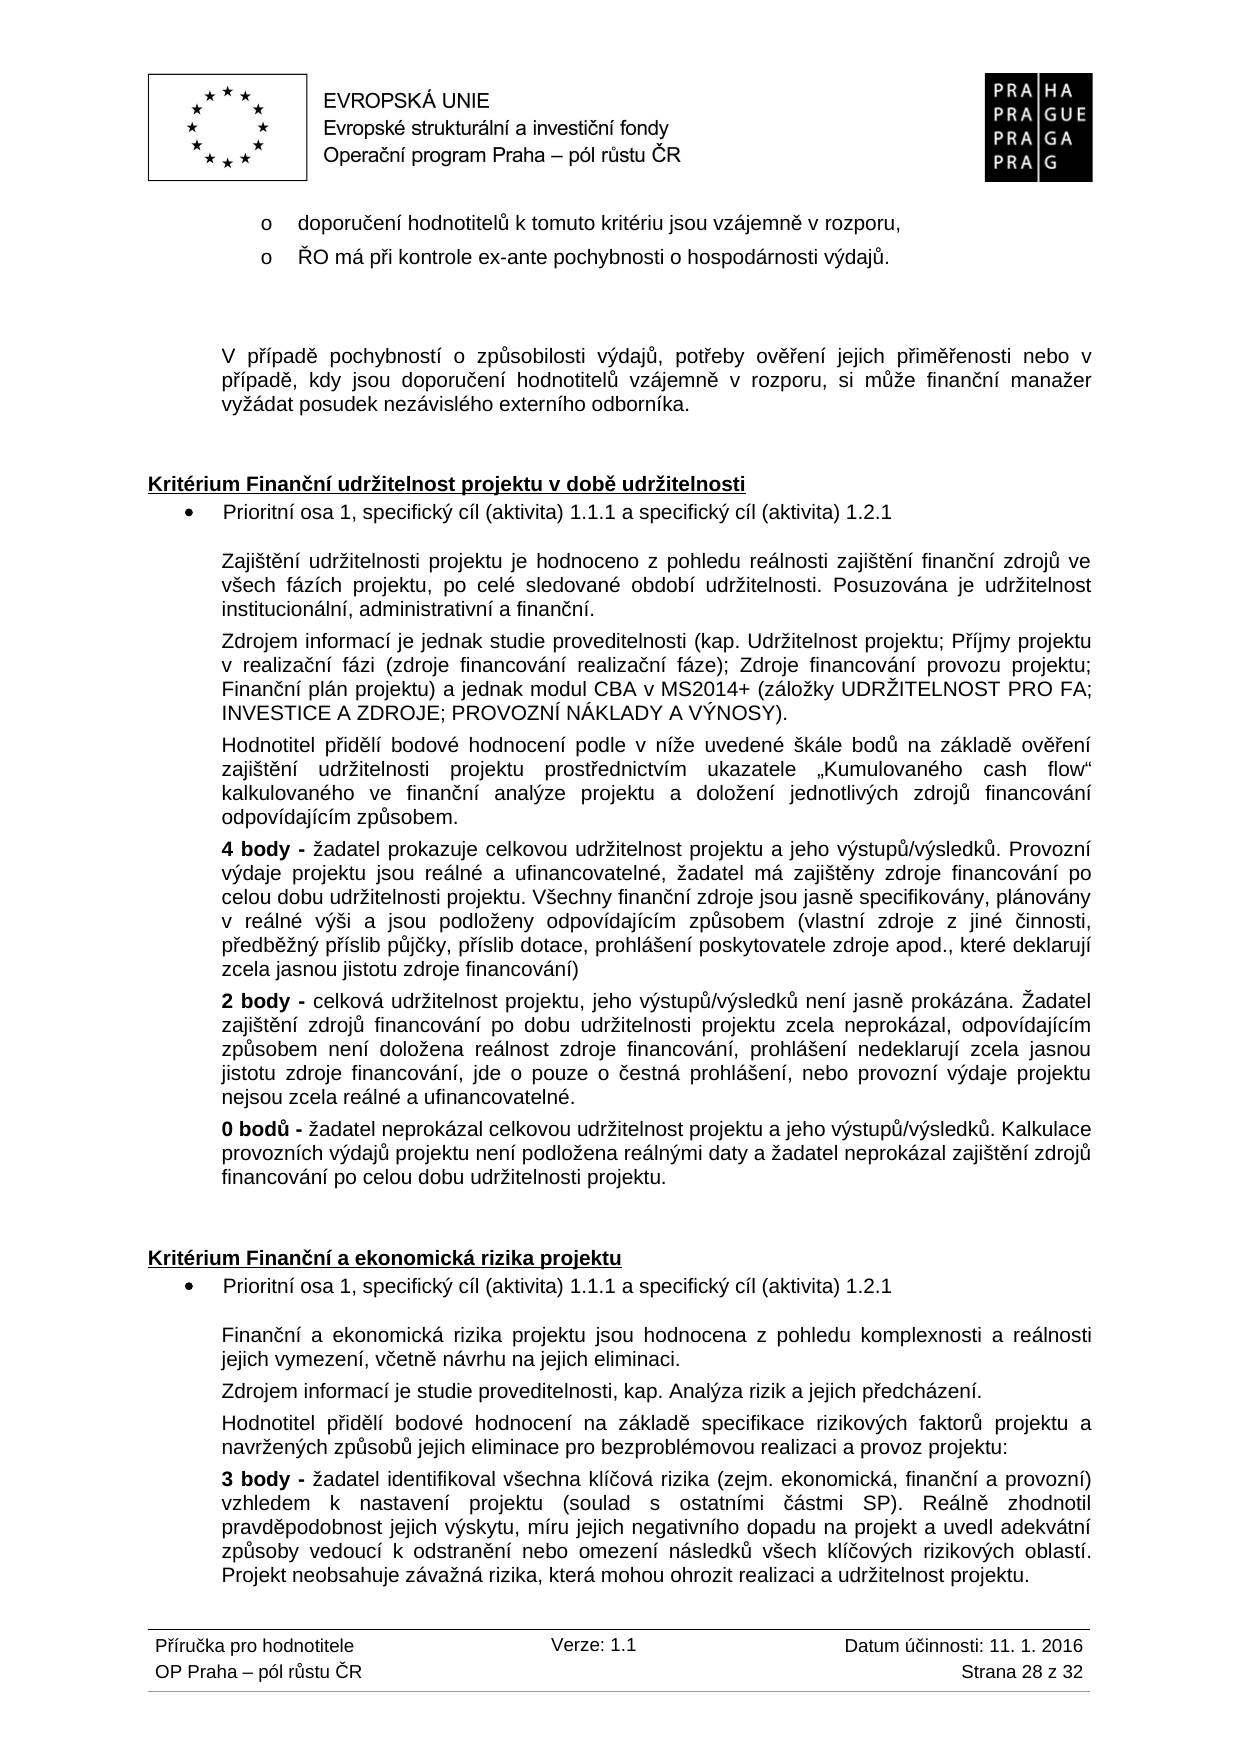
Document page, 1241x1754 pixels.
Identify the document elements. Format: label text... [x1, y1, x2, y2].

text 0 bodů - žadatel neprokázal celkovou udržitelnost projektu a jeho výstupů/výsledků. Kalkulace provozních výdajů projektu není podložena reálnými daty a žadatel neprokázal zajištění zdrojů financování po celou dobu udržitelnosti projektu. [221, 1117, 1093, 1189]
text Zajištění udržitelnosti projektu je hodnoceno z pohledu reálnosti zajištění finanční zdrojů ve všech fázích projektu, po celé sledované období udržitelnosti. Posuzována je udržitelnost institucionální, administrativní a finanční. [221, 548, 1093, 620]
text Hodnotitel přidělí bodové hodnocení na základě specifikace rizikových faktorů projektu a navržených způsobů jejich eliminace pro bezproblémovou realizaci a provoz projektu: [221, 1411, 1093, 1459]
picture [147, 73, 685, 182]
text 2 body - celková udržitelnost projektu, jeho výstupů/výsledků není jasně prokázána. Žadatel zajištění zdrojů financování po dobu udržitelnosti projektu zcela neprokázal, odpovídajícím způsobem není doložena reálnost zdroje financování, prohlášení nedeklarují zcela jasnou jistotu zdroje financování, jde o pouze o čestná prohlášení, nebo provozní výdaje projektu nejsou zcela reálné a ufinancovatelné. [221, 989, 1093, 1109]
text Finanční a ekonomická rizika projektu jsou hodnocena z pohledu komplexnosti a reálnosti jejich vymezení, včetně návrhu na jejich eliminaci. [221, 1322, 1093, 1370]
text Kritérium Finanční a ekonomická rizika projektu [148, 1246, 1093, 1270]
text Zdrojem informací je jednak studie proveditelnosti (kap. Udržitelnost projektu; Příjmy projektu v realizační fázi (zdroje financování realizační fáze); Zdroje financování provozu projektu; Finanční plán projektu) a jednak modul CBA v MS2014+ (záložky UDRŽITELNOST PRO FA; INVESTICE A ZDROJE; PROVOZNÍ NÁKLADY A VÝNOSY). [221, 629, 1093, 724]
picture [984, 73, 1093, 182]
text Kritérium Finanční udržitelnost projektu v době udržitelnosti [148, 472, 1093, 496]
list Prioritní osa 1, specifický cíl (aktivita) 1.1.1 a specifický cíl (aktivita) 1.2.1 [185, 500, 1093, 524]
text 3 body - žadatel identifikoval všechna klíčová rizika (zejm. ekonomická, finanční a provozní) vzhledem k nastavení projektu (soulad s ostatními částmi SP). Reálně zhodnotil pravděpodobnost jejich výskytu, míru jejich negativního dopadu na projekt a uvedl adekvátní způsoby vedoucí k odstranění nebo omezení následků všech klíčových rizikových oblastí. Projekt neobsahuje závažná rizika, která mohou ohrozit realizaci a udržitelnost projektu. [221, 1467, 1093, 1587]
text 4 body - žadatel prokazuje celkovou udržitelnost projektu a jeho výstupů/výsledků. Provozní výdaje projektu jsou reálné a ufinancovatelné, žadatel má zajištěny zdroje financování po celou dobu udržitelnosti projektu. Všechny finanční zdroje jsou jasně specifikovány, plánovány v reálné výši a jsou podloženy odpovídajícím způsobem (vlastní zdroje z jiné činnosti, předběžný příslib půjčky, příslib dotace, prohlášení poskytovatele zdroje apod., které deklarují zcela jasnou jistotu zdroje financování) [221, 837, 1093, 981]
list ŘO má při kontrole ex-ante pochybnosti o hospodárnosti výdajů. [260, 245, 1093, 271]
text Hodnotitel přidělí bodové hodnocení podle v níže uvedené škále bodů na základě ověření zajištění udržitelnosti projektu prostřednictvím ukazatele „Kumulovaného cash flow“ kalkulovaného ve finanční analýze projektu a doložení jednotlivých zdrojů financování odpovídajícím způsobem. [221, 733, 1093, 829]
list Prioritní osa 1, specifický cíl (aktivita) 1.1.1 a specifický cíl (aktivita) 1.2.1 [185, 1274, 1093, 1298]
text V případě pochybností o způsobilosti výdajů, potřeby ověření jejich přiměřenosti nebo v případě, kdy jsou doporučení hodnotitelů vzájemně v rozporu, si může finanční manažer vyžádat posudek nezávislého externího odborníka. [221, 343, 1093, 415]
list doporučení hodnotitelů k tomuto kritériu jsou vzájemně v rozporu, [260, 211, 1093, 236]
text Zdrojem informací je studie proveditelnosti, kap. Analýza rizik a jejich předcházení. [221, 1379, 1093, 1403]
